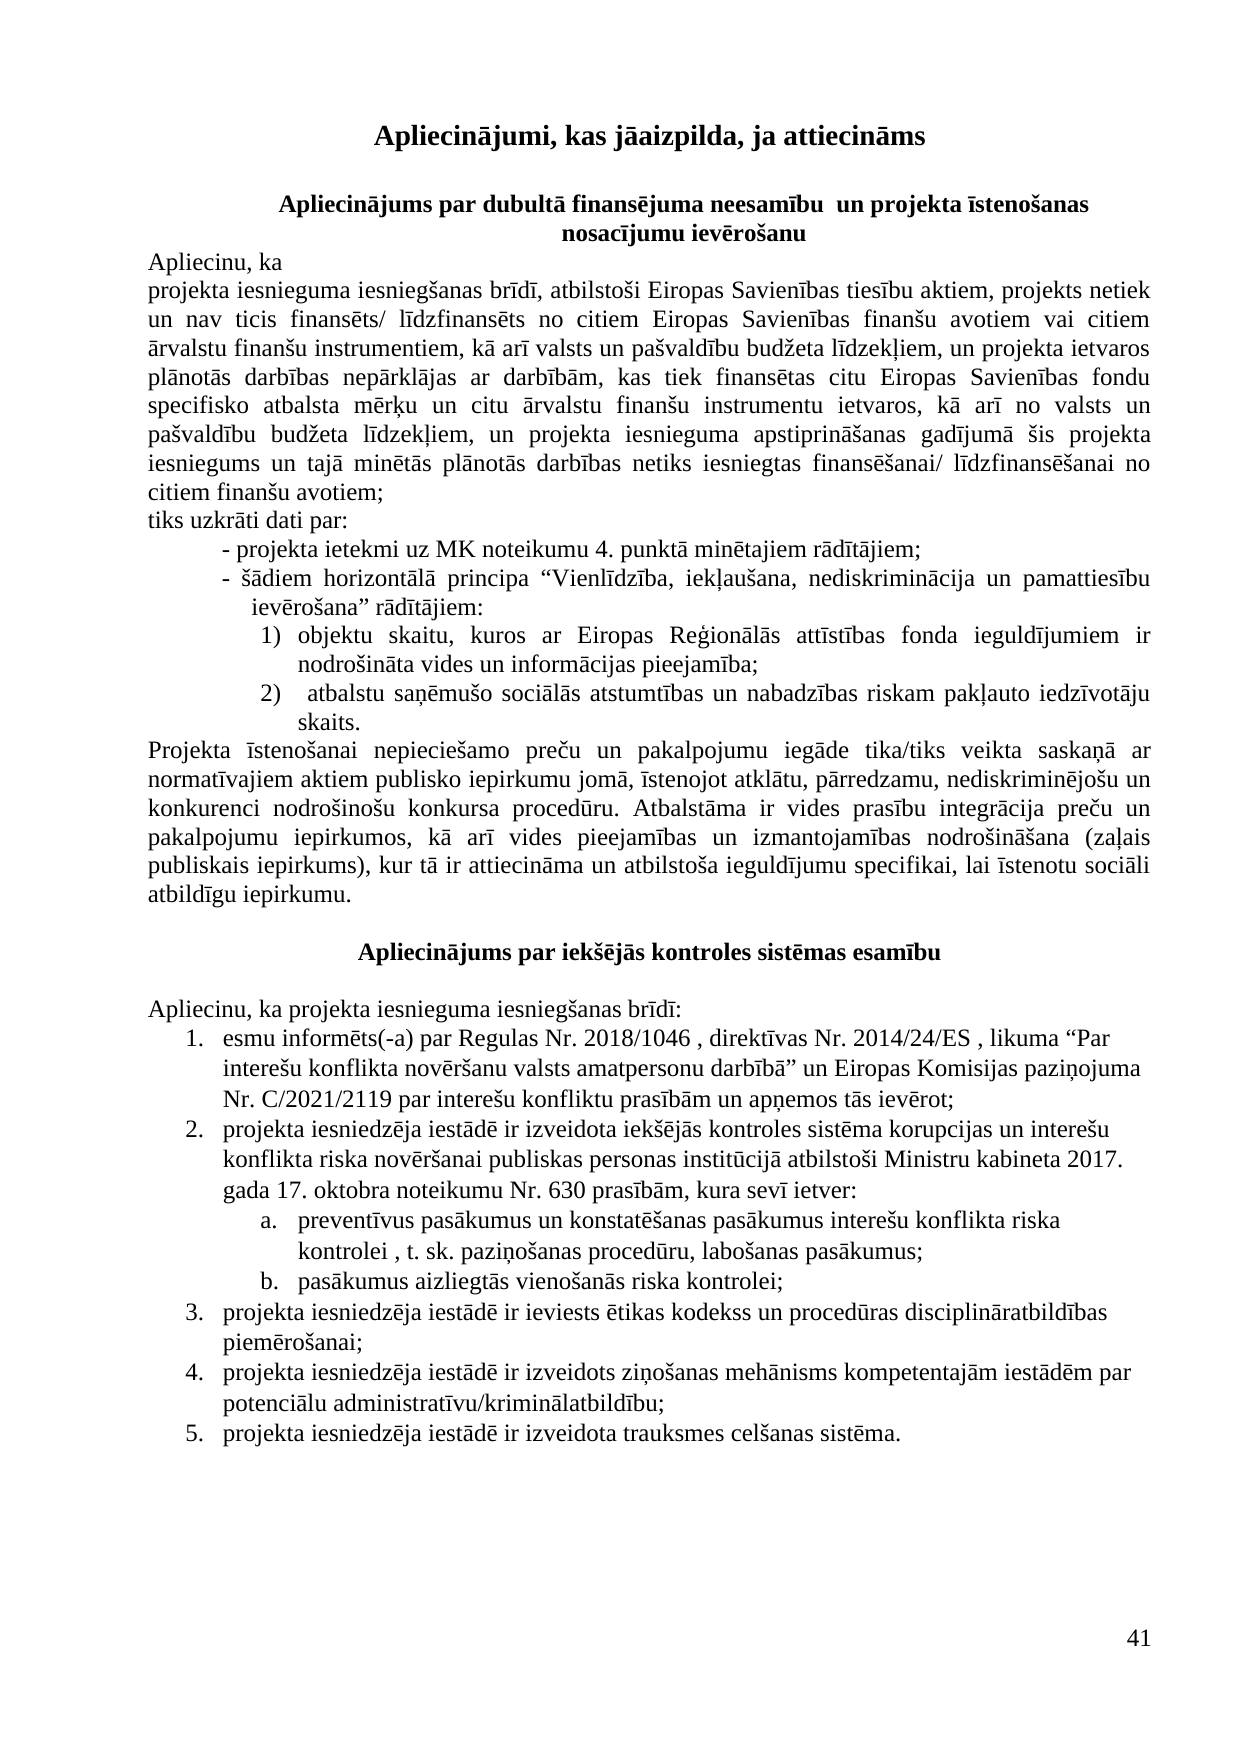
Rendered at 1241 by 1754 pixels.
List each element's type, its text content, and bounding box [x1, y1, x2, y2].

list projekta iesniedzēja iestādē ir izveidota trauksmes celšanas sistēma. [185, 1418, 1152, 1447]
subtitle Apliecinājumi, kas jāaizpilda, ja attiecināms [148, 118, 1152, 152]
subtitle Apliecinājums par dubultā finansējuma neesamību un projekta īstenošanas nosacījumu ievērošanu [216, 189, 1152, 247]
list projekta iesniedzēja iestādē ir izveidota iekšējās kontroles sistēma korupcijas un interešu konflikta riska novēršanai publiskas personas institūcijā atbilstoši Ministru kabineta 2017. gada 17. oktobra noteikumu Nr. 630 prasībām, kura sevī ietver: [185, 1114, 1152, 1204]
list objektu skaitu, kuros ar Eiropas Reģionālās attīstības fonda ieguldījumiem ir nodrošināta vides un informācijas pieejamība; [260, 620, 1152, 678]
text projekta iesnieguma iesniegšanas brīdī, atbilstoši Eiropas Savienības tiesību aktiem, projekts netiek un nav ticis finansēts/ līdzfinansēts no citiem Eiropas Savienības finanšu avotiem vai citiem ārvalstu finanšu instrumentiem, kā arī valsts un pašvaldību budžeta līdzekļiem, un projekta ietvaros plānotās darbības nepārklājas ar darbībām, kas tiek finansētas citu Eiropas Savienības fondu specifisko atbalsta mērķu un citu ārvalstu finanšu instrumentu ietvaros, kā arī no valsts un pašvaldību budžeta līdzekļiem, un projekta iesnieguma apstiprināšanas gadījumā šis projekta iesniegums un tajā minētās plānotās darbības netiks iesniegtas finansēšanai/ līdzfinansēšanai no citiem finanšu avotiem; [148, 275, 1152, 505]
list projekta iesniedzēja iestādē ir izveidots ziņošanas mehānisms kompetentajām iestādēm par potenciālu administratīvu/kriminālatbildību; [185, 1357, 1152, 1417]
text - projekta ietekmi uz MK noteikumu 4. punktā minētajiem rādītājiem; [222, 534, 1152, 563]
text - šādiem horizontālā principa “Vienlīdzība, iekļaušana, nediskriminācija un pamattiesību ievērošana” rādītājiem: [222, 563, 1152, 620]
list esmu informēts(-a) par Regulas Nr. 2018/1046 , direktīvas Nr. 2014/24/ES , likuma “Par interešu konflikta novēršanu valsts amatpersonu darbībā” un Eiropas Komisijas paziņojuma Nr. C/2021/2119 par interešu konfliktu prasībām un apņemos tās ievērot; [185, 1023, 1152, 1112]
text Apliecinu, ka projekta iesnieguma iesniegšanas brīdī: [148, 994, 1152, 1023]
subtitle Apliecinājums par iekšējās kontroles sistēmas esamību [148, 937, 1152, 965]
list pasākumus aizliegtās vienošanās riska kontrolei; [260, 1266, 1152, 1295]
list projekta iesniedzēja iestādē ir ieviests ētikas kodekss un procedūras disciplināratbildības piemērošanai; [185, 1297, 1152, 1356]
text Apliecinu, ka [148, 247, 1152, 275]
list preventīvus pasākumus un konstatēšanas pasākumus interešu konflikta riska kontrolei , t. sk. paziņošanas procedūru, labošanas pasākumus; [260, 1205, 1152, 1264]
text tiks uzkrāti dati par: [148, 505, 1152, 534]
list atbalstu saņēmušo sociālās atstumtības un nabadzības riskam pakļauto iedzīvotāju skaits. [260, 678, 1152, 735]
text Projekta īstenošanai nepieciešamo preču un pakalpojumu iegāde tika/tiks veikta saskaņā ar normatīvajiem aktiem publisko iepirkumu jomā, īstenojot atklātu, pārredzamu, nediskriminējošu un konkurenci nodrošinošu konkursa procedūru. Atbalstāma ir vides prasību integrācija preču un pakalpojumu iepirkumos, kā arī vides pieejamības un izmantojamības nodrošināšana (zaļais publiskais iepirkums), kur tā ir attiecināma un atbilstoša ieguldījumu specifikai, lai īstenotu sociāli atbildīgu iepirkumu. [148, 735, 1152, 908]
